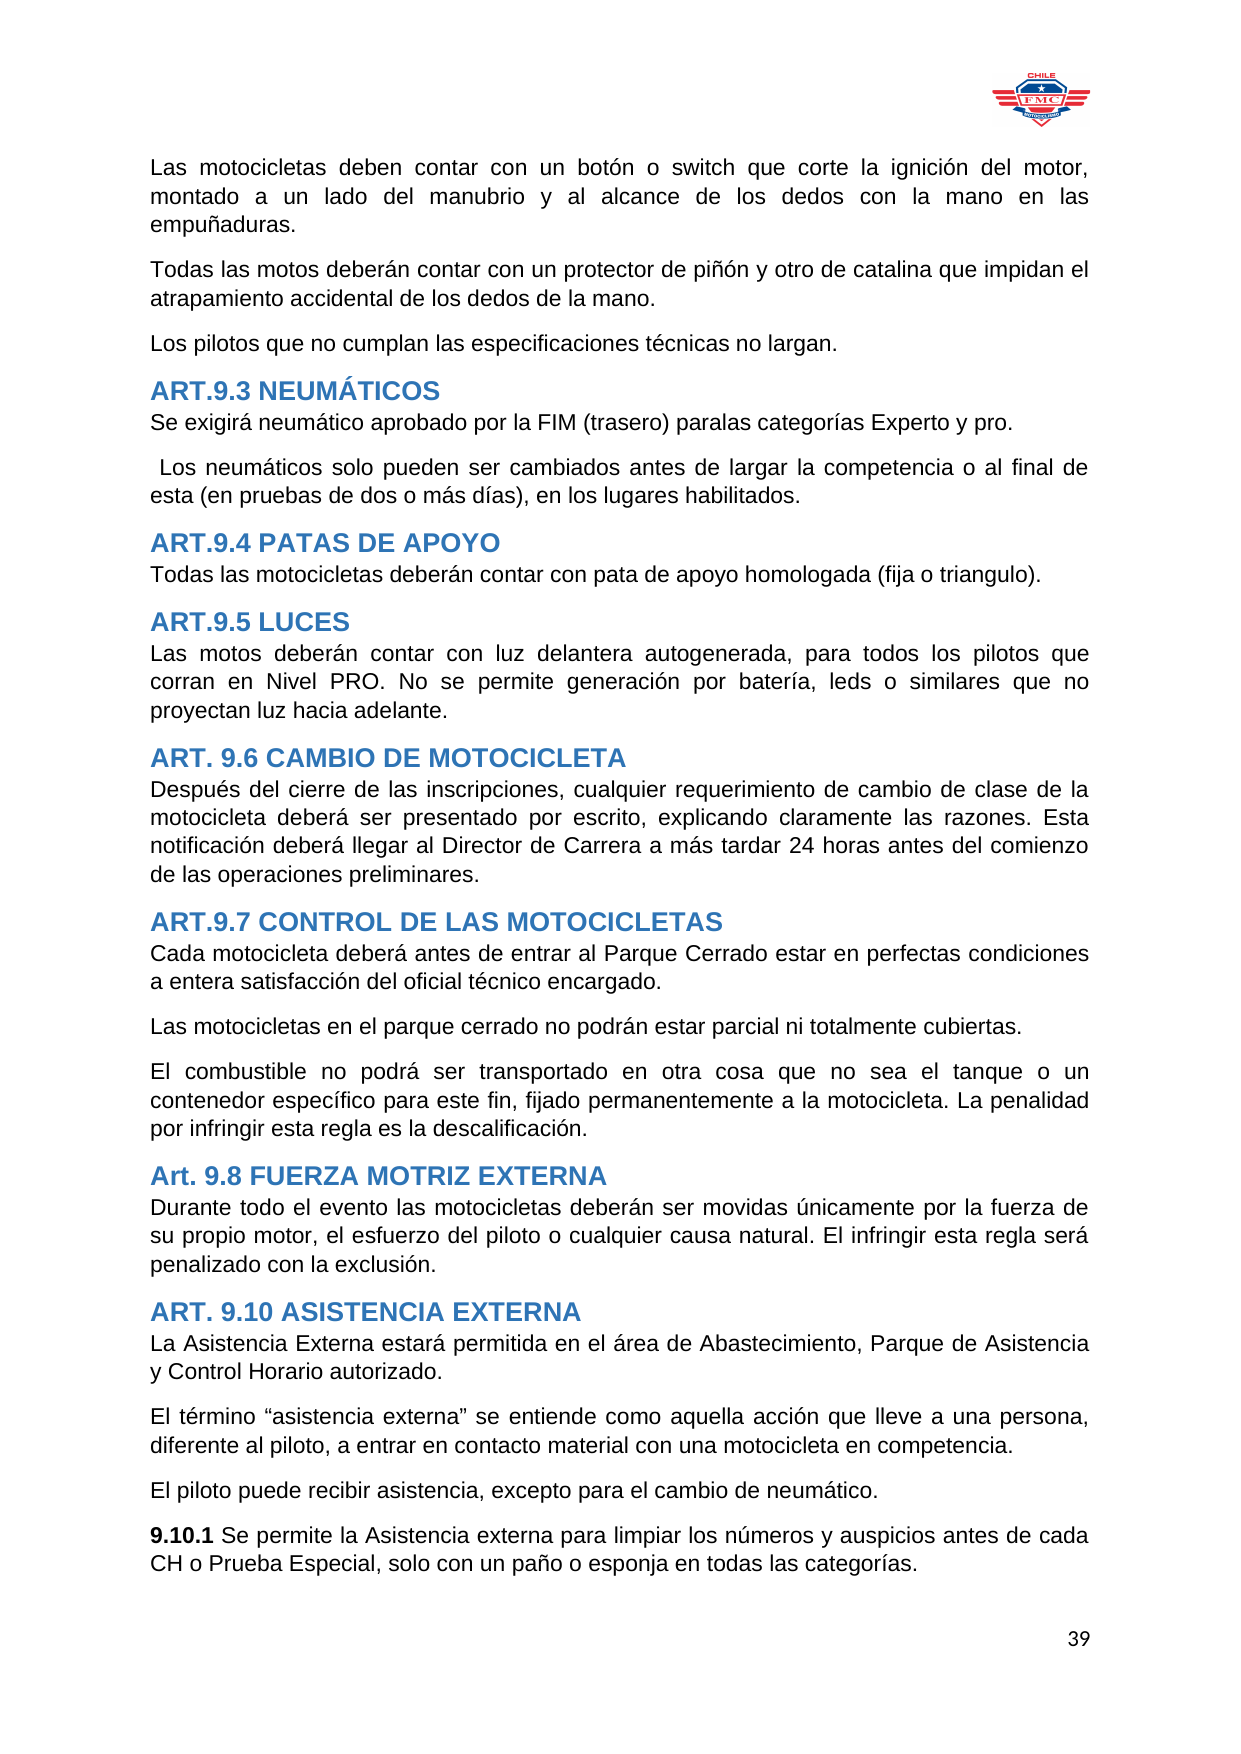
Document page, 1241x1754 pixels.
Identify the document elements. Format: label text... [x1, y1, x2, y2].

text Durante todo el evento las motocicletas deberán ser movidas únicamente por la fuerza de su propio motor, el esfuerzo del piloto o cualquier causa natural. El infringir esta regla será penalizado con la exclusión. [150, 1194, 1090, 1277]
subtitle ART.9.7 CONTROL DE LAS MOTOCICLETAS [150, 906, 1090, 937]
subtitle ART. 9.10 ASISTENCIA EXTERNA [150, 1296, 1090, 1327]
picture [992, 73, 1091, 127]
text Las motocicletas en el parque cerrado no podrán estar parcial ni totalmente cubiertas. [150, 1013, 1090, 1039]
subtitle ART.9.3 NEUMÁTICOS [150, 375, 1090, 406]
text Las motocicletas deben contar con un botón o switch que corte la ignición del motor, montado a un lado del manubrio y al alcance de los dedos con la mano en las empuñaduras. [150, 154, 1090, 237]
text Las motos deberán contar con luz delantera autogenerada, para todos los pilotos que corran en Nivel PRO. No se permite generación por batería, leds o similares que no proyectan luz hacia adelante. [150, 640, 1090, 723]
text El término “asistencia externa” se entiende como aquella acción que lleve a una persona, diferente al piloto, a entrar en contacto material con una motocicleta en competencia. [150, 1403, 1090, 1458]
text Después del cierre de las inscripciones, cualquier requerimiento de cambio de clase de la motocicleta deberá ser presentado por escrito, explicando claramente las razones. Esta notificación deberá llegar al Director de Carrera a más tardar 24 horas antes del comienzo de las operaciones preliminares. [150, 776, 1090, 887]
subtitle Art. 9.8 FUERZA MOTRIZ EXTERNA [150, 1160, 1090, 1192]
text Todas las motocicletas deberán contar con pata de apoyo homologada (fija o triangulo). [150, 561, 1090, 587]
text Cada motocicleta deberá antes de entrar al Parque Cerrado estar en perfectas condiciones a entera satisfacción del oficial técnico encargado. [150, 940, 1090, 994]
subtitle ART.9.5 LUCES [150, 606, 1090, 637]
text 9.10.1 Se permite la Asistencia externa para limpiar los números y auspicios antes de cada CH o Prueba Especial, solo con un paño o esponja en todas las categorías. [150, 1522, 1090, 1577]
subtitle ART. 9.6 CAMBIO DE MOTOCICLETA [150, 742, 1090, 773]
text Los pilotos que no cumplan las especificaciones técnicas no largan. [150, 330, 1090, 356]
text La Asistencia Externa estará permitida en el área de Abastecimiento, Parque de Asistencia y Control Horario autorizado. [150, 1330, 1090, 1384]
text El piloto puede recibir asistencia, excepto para el cambio de neumático. [150, 1477, 1090, 1503]
text Los neumáticos solo pueden ser cambiados antes de largar la competencia o al final de esta (en pruebas de dos o más días), en los lugares habilitados. [150, 454, 1090, 508]
text Se exigirá neumático aprobado por la FIM (trasero) paralas categorías Experto y pro. [150, 408, 1090, 435]
text El combustible no podrá ser transportado en otra cosa que no sea el tanque o un contenedor específico para este fin, fijado permanentemente a la motocicleta. La penalidad por infringir esta regla es la descalificación. [150, 1058, 1090, 1142]
text Todas las motos deberán contar con un protector de piñón y otro de catalina que impidan el atrapamiento accidental de los dedos de la mano. [150, 256, 1090, 311]
subtitle ART.9.4 PATAS DE APOYO [150, 527, 1090, 558]
